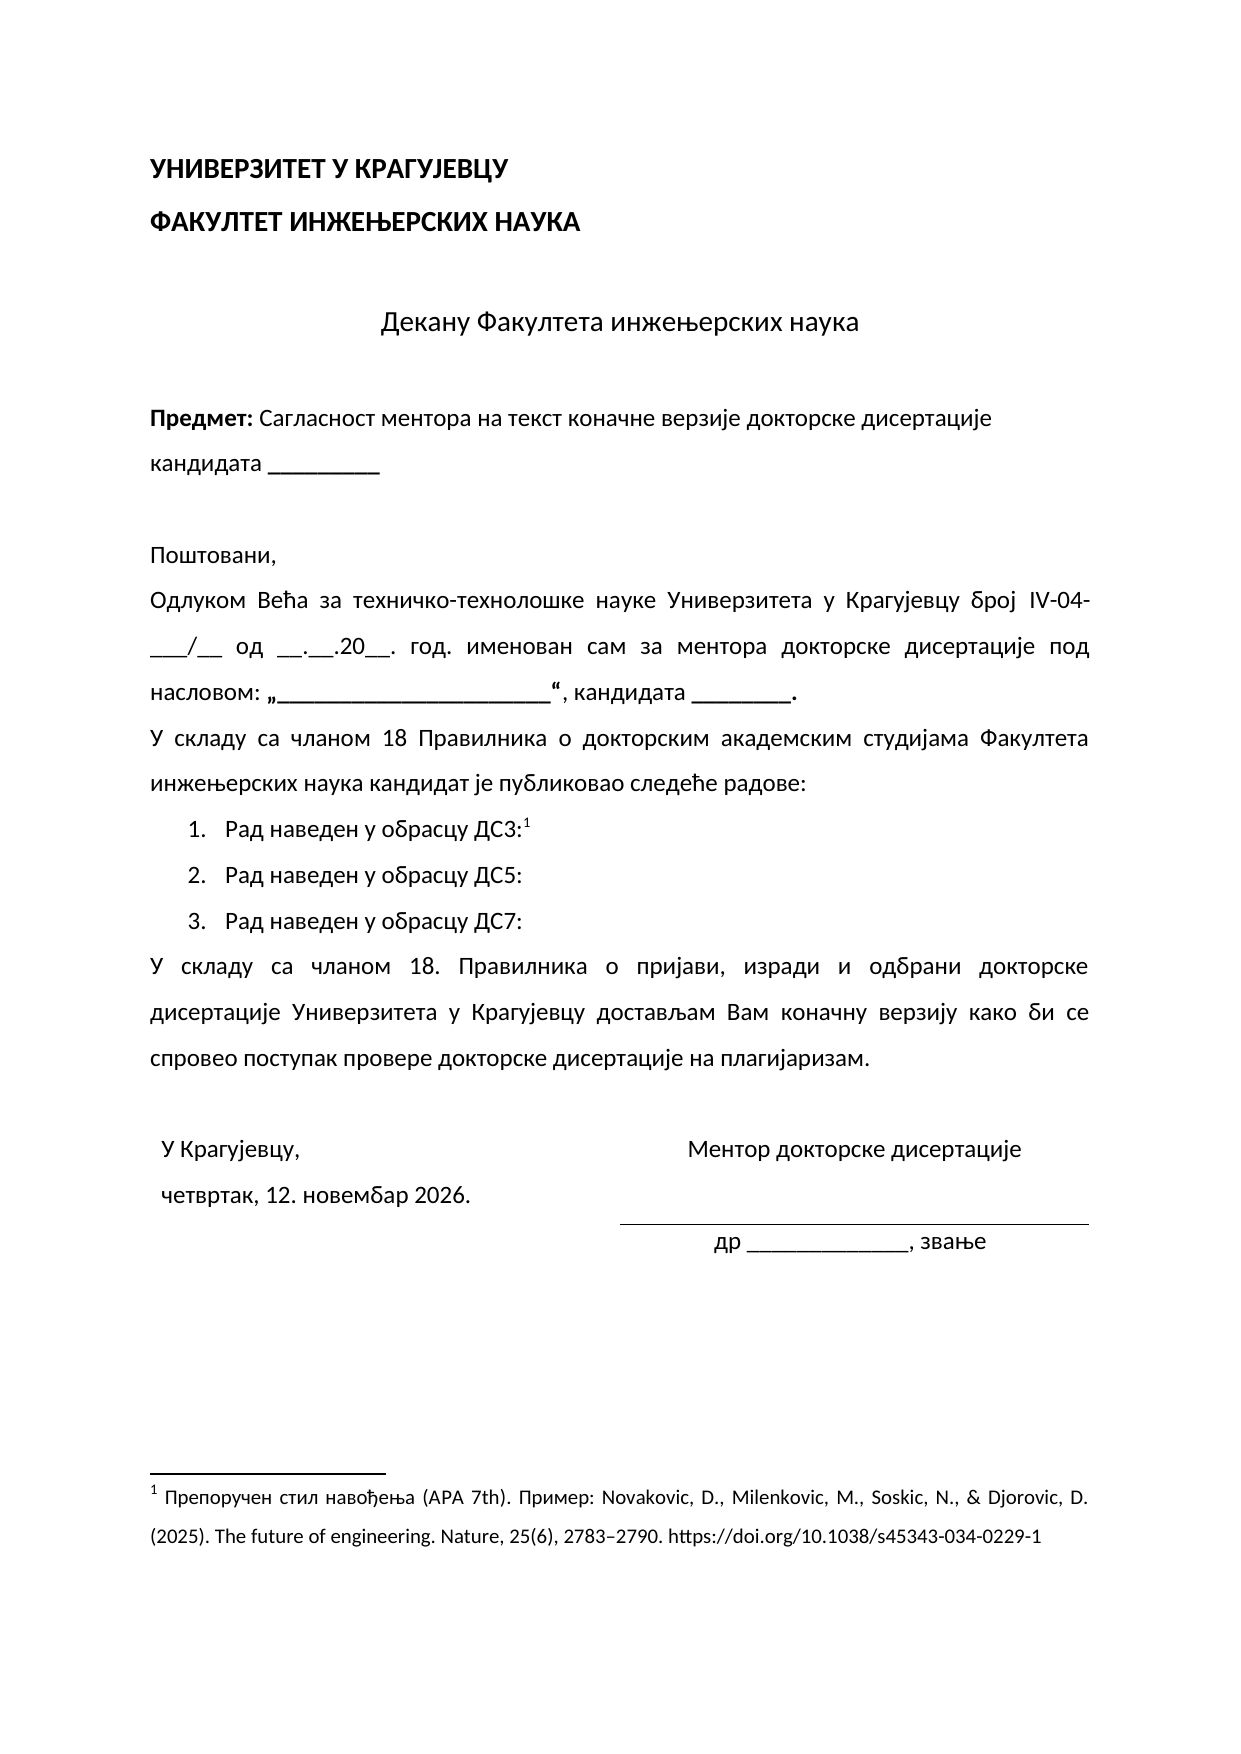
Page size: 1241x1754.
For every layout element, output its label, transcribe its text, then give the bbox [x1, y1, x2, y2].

text Одлуком Већа за техничко-технолошке науке Универзитета у Крагујевцу број IV-04-___/__ од __.__.20__. год. именован сам за ментора докторске дисертације под насловом: „______________________“, кандидата ________. [150, 585, 1090, 707]
table_cell др _____________, звање [620, 1225, 1089, 1270]
text У складу са чланом 18 Правилника о докторским академским студијама Факултета инжењерских наука кандидат је публиковао следеће радове: [150, 722, 1090, 798]
list Рад наведен у обрасцу ДС5: [187, 859, 1090, 889]
text У складу са чланом 18. Правилника о пријави, изради и одбрани докторске дисертације Универзитета у Крагујевцу достављам Вам коначну верзију како би се спровео поступак провере докторске дисертације на плагијаризам. [150, 951, 1090, 1072]
table_header Ментор докторске дисертације [620, 1134, 1089, 1224]
text Декану Факултета инжењерских наука [150, 303, 1090, 338]
list Рад наведен у обрасцу ДС7: [187, 905, 1090, 935]
text ФАКУЛТЕТ ИНЖЕЊЕРСКИХ НАУКА [150, 203, 1090, 239]
text Предмет: Сагласност ментора на текст коначне верзије докторске дисертације кандидата _________ [150, 402, 1090, 478]
text УНИВЕРЗИТЕТ У КРАГУЈЕВЦУ [150, 150, 1090, 186]
text Поштовани, [150, 539, 1090, 569]
list Рад наведен у обрасцу ДС3: [187, 813, 1090, 844]
table_header У Крагујевцу, четвртак, 2. октобар 2025. [150, 1134, 619, 1270]
